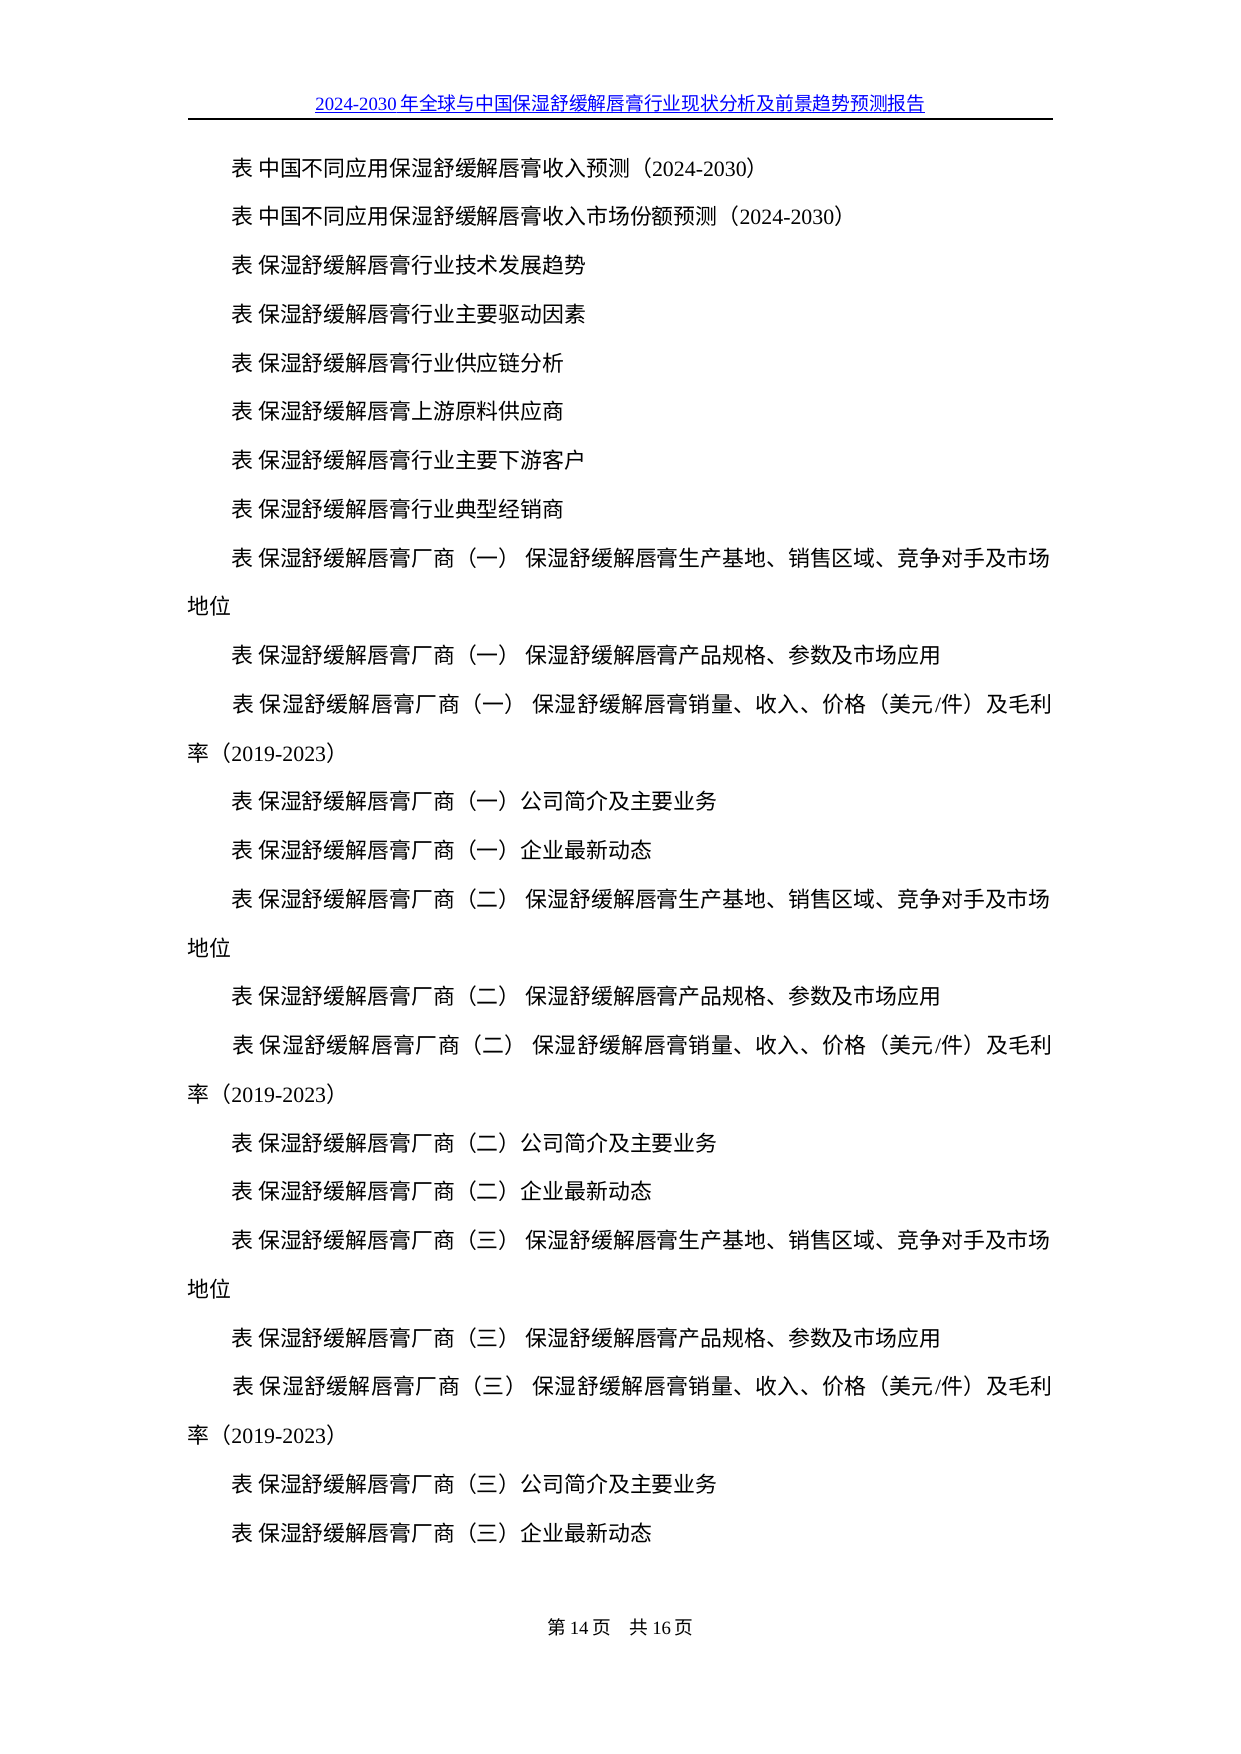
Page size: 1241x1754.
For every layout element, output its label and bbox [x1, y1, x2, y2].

text [187, 150, 1053, 1548]
